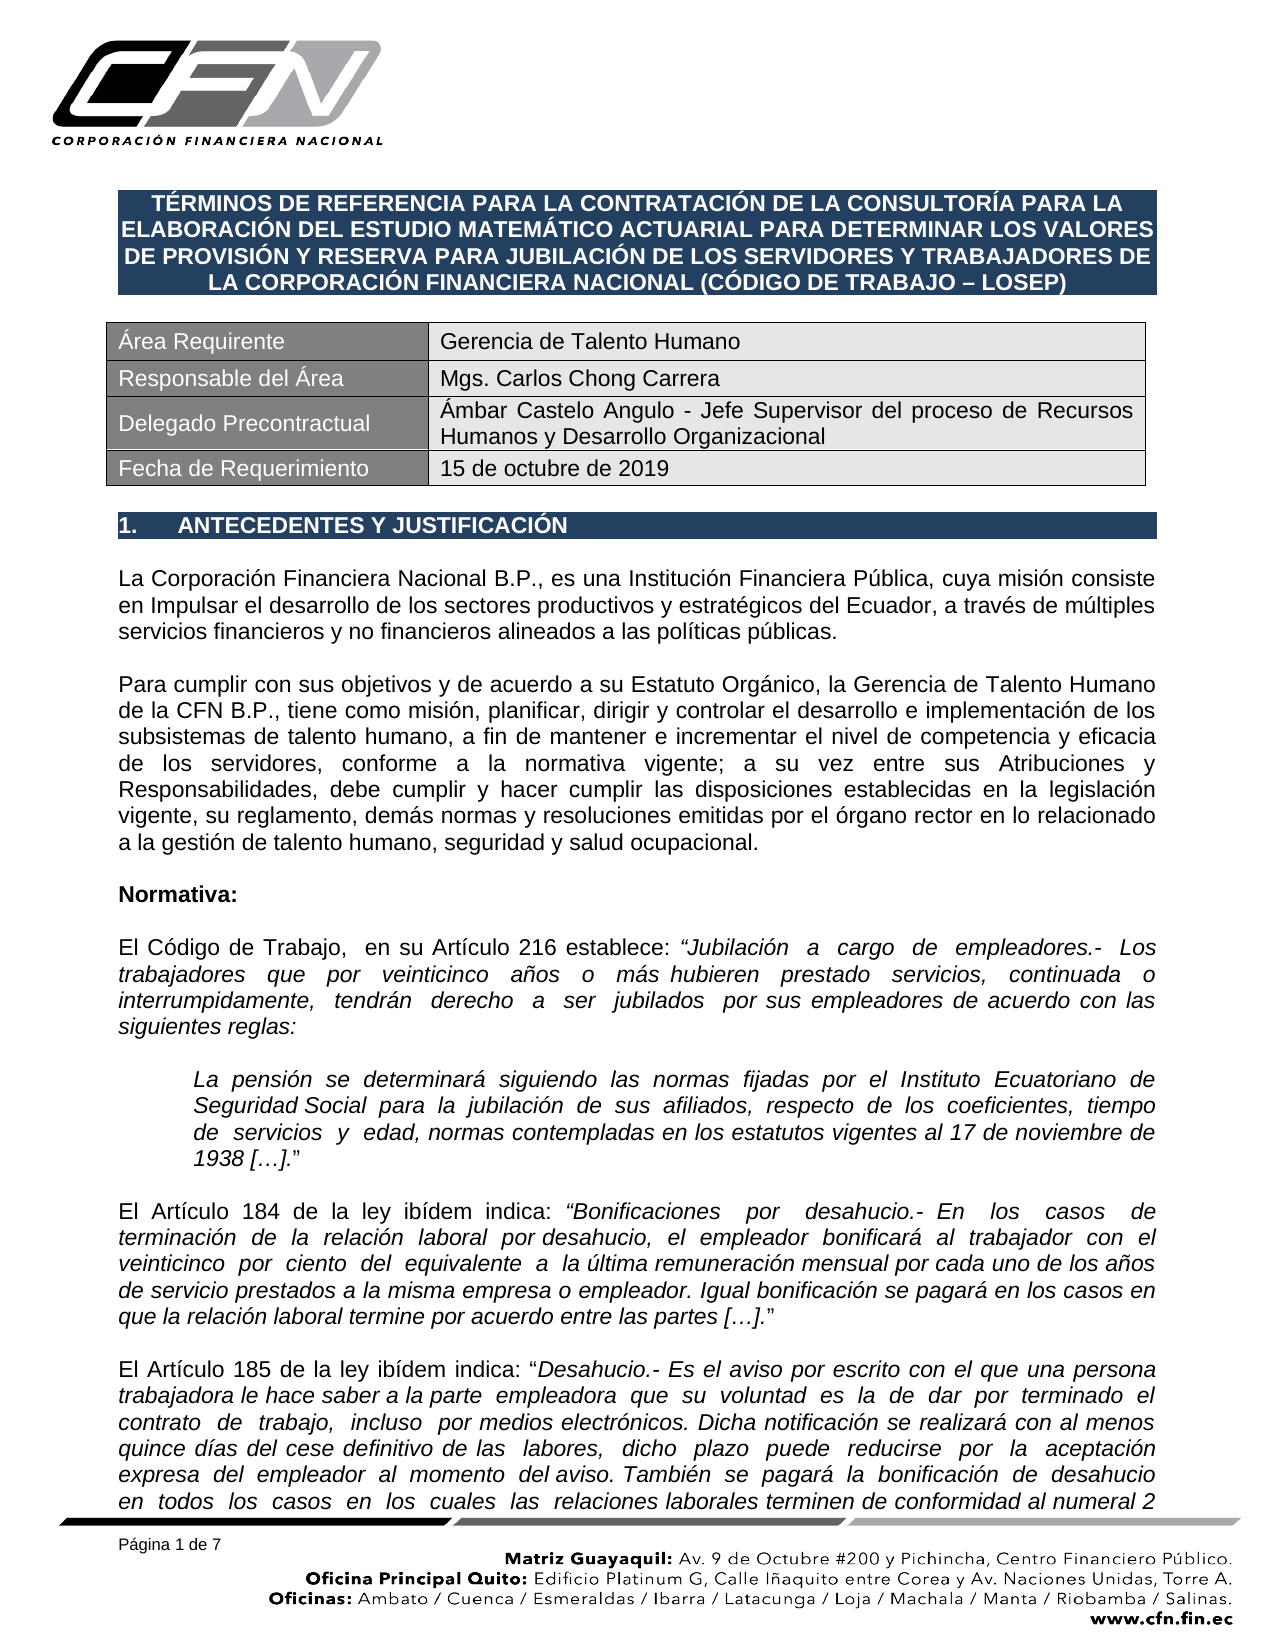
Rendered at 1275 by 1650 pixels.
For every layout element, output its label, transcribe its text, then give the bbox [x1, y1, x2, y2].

table_cell Fecha de Requerimiento [107, 451, 428, 485]
text Para cumplir con sus objetivos y de acuerdo a su Estatuto Orgánico, la Gerencia de Talento Humano de la CFN B.P., tiene como misión, planificar, dirigir y controlar el desarrollo e implementación de los subsistemas de talento humano, a fin de mantener e incrementar el nivel de competencia y eficacia de los servidores, conforme a la normativa vigente; a su vez entre sus Atribuciones y Responsabilidades, debe cumplir y hacer cumplir las disposiciones establecidas en la legislación vigente, su reglamento, demás normas y resoluciones emitidas por el órgano rector en lo relacionado a la gestión de talento humano, seguridad y salud ocupacional. [118, 671, 1157, 855]
table_cell 15 de octubre de 2019 [429, 451, 1145, 485]
subtitle ANTECEDENTES Y JUSTIFICACIÓN [118, 512, 1157, 539]
text TÉRMINOS DE REFERENCIA PARA LA CONTRATACIÓN DE LA CONSULTORÍA PARA LA ELABORACIÓN DEL ESTUDIO MATEMÁTICO ACTUARIAL PARA DETERMINAR LOS VALORES DE PROVISIÓN Y RESERVA PARA JUBILACIÓN DE LOS SERVIDORES Y TRABAJADORES DE LA CORPORACIÓN FINANCIERA NACIONAL (CÓDIGO DE TRABAJO – LOSEP) [118, 190, 1157, 295]
text El Artículo 184 de la ley ibídem indica: “Bonificaciones por desahucio.- En los casos de terminación de la relación laboral por desahucio, el empleador bonificará al trabajador con el veinticinco por ciento del equivalente a la última remuneración mensual por cada uno de los años de servicio prestados a la misma empresa o empleador. Igual bonificación se pagará en los casos en que la relación laboral termine por acuerdo entre las partes […].” [118, 1198, 1157, 1329]
text La Corporación Financiera Nacional B.P., es una Institución Financiera Pública, cuya misión consiste en Impulsar el desarrollo de los sectores productivos y estratégicos del Ecuador, a través de múltiples servicios financieros y no financieros alineados a las políticas públicas. [118, 565, 1157, 644]
text Normativa: [118, 881, 1157, 908]
table_cell Delegado Precontractual [107, 397, 428, 449]
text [118, 1356, 1157, 1514]
picture [0, 1, 1275, 1650]
table_cell Ámbar Castelo Angulo - Jefe Supervisor del proceso de Recursos Humanos y Desarrollo Organizacional [429, 397, 1145, 449]
text El Código de Trabajo, en su Artículo 216 establece: “Jubilación a cargo de empleadores.- Los trabajadores que por veinticinco años o más hubieren prestado servicios, continuada o interrumpidamente, tendrán derecho a ser jubilados por sus empleadores de acuerdo con las siguientes reglas: [118, 934, 1157, 1039]
table_cell Responsable del Área [107, 361, 428, 396]
table_cell Mgs. Carlos Chong Carrera [429, 361, 1145, 396]
table_header Área Requirente [107, 323, 428, 360]
table_header Gerencia de Talento Humano [429, 323, 1145, 360]
list La pensión se determinará siguiendo las normas fijadas por el Instituto Ecuatoriano de Seguridad Social para la jubilación de sus afiliados, respecto de los coeficientes, tiempo de servicios y edad, normas contempladas en los estatutos vigentes al 17 de noviembre de 1938 […].” [156, 1066, 1157, 1171]
